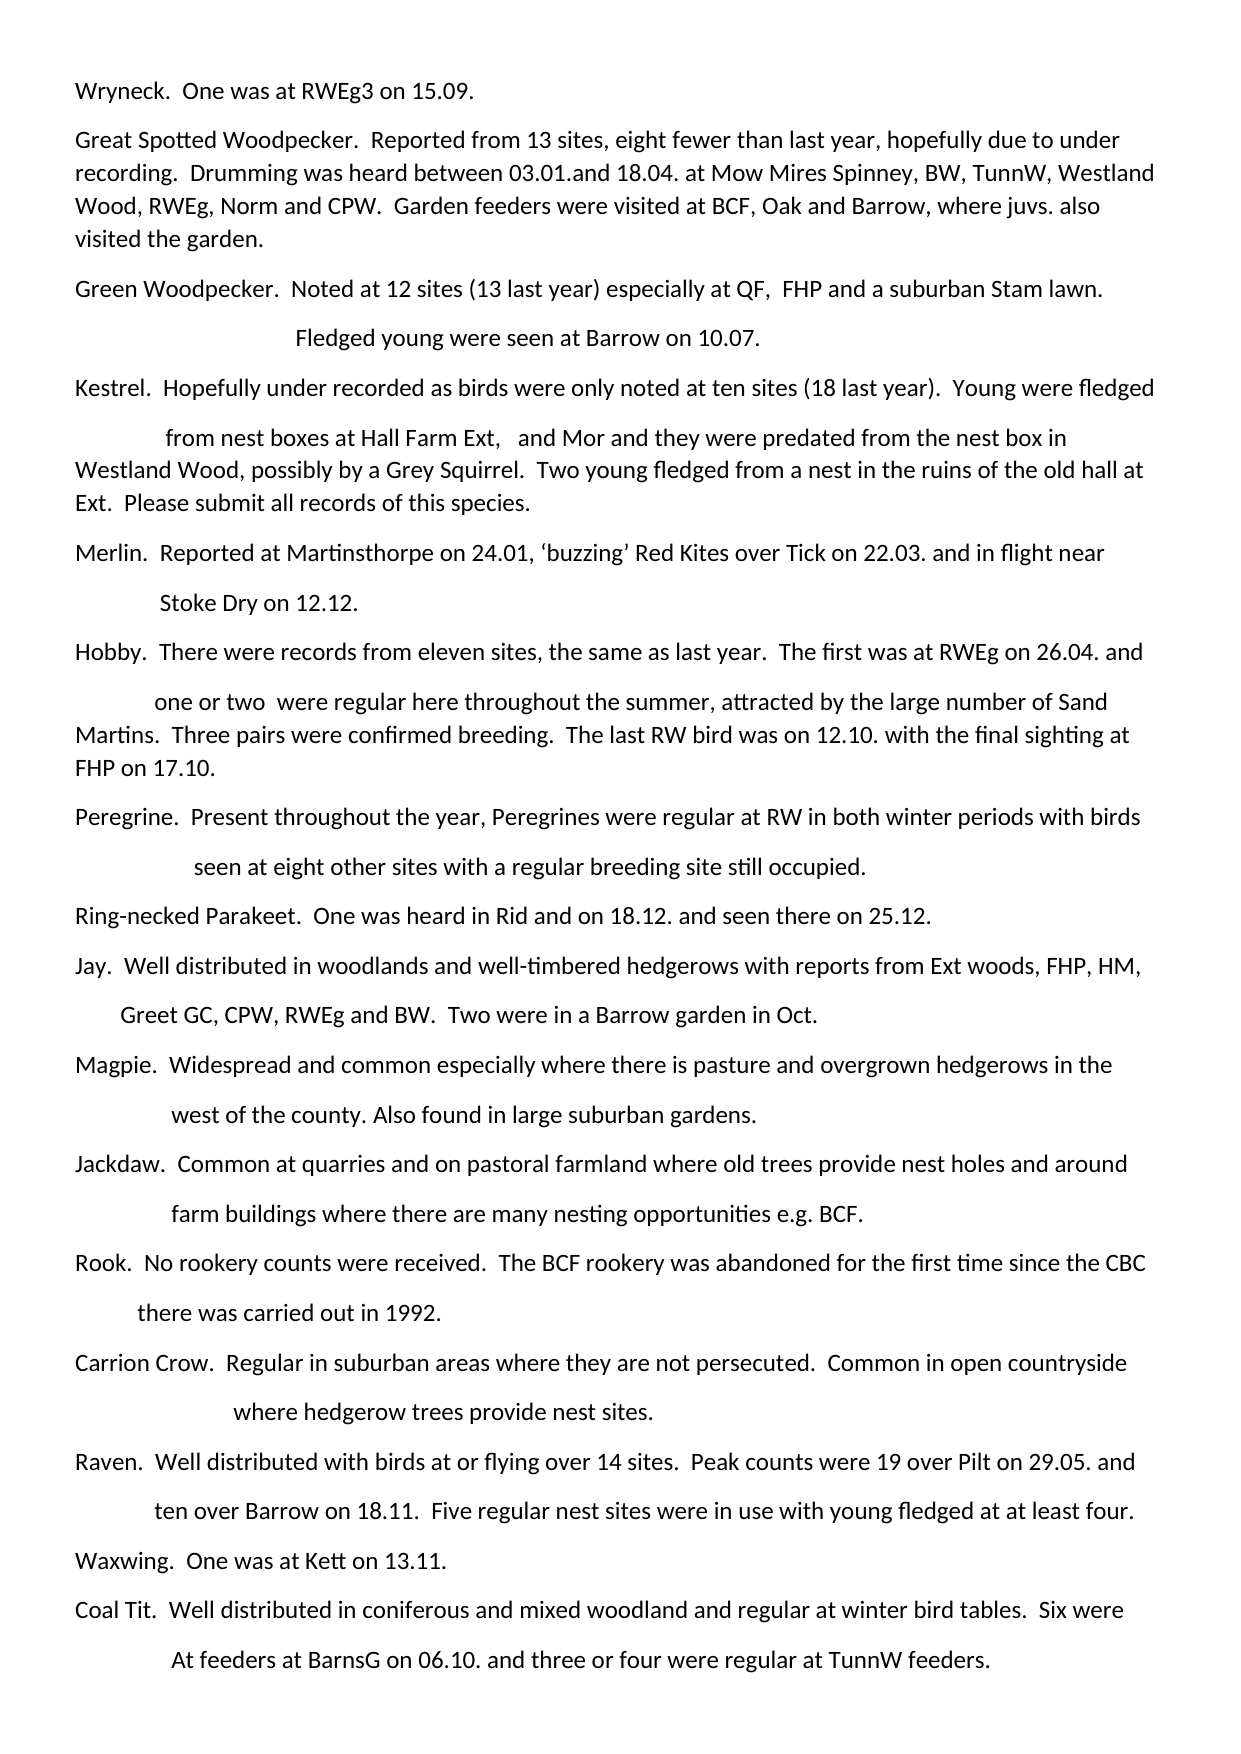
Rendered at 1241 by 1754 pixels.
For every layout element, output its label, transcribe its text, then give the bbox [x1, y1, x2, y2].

text Green Woodpecker. Noted at 12 sites (13 last year) especially at QF, FHP and a suburban Stam lawn. [75, 273, 1165, 303]
text west of the county. Also found in large suburban gardens. [75, 1099, 1165, 1129]
text Jackdaw. Common at quarries and on pastoral farmland where old trees provide nest holes and around [75, 1148, 1165, 1179]
text Raven. Well distributed with birds at or flying over 14 sites. Peak counts were 19 over Pilt on 29.05. and [75, 1446, 1165, 1476]
text Magpie. Widespread and common especially where there is pasture and overgrown hedgerows in the [75, 1049, 1165, 1080]
text Stoke Dry on 12.12. [75, 587, 1165, 617]
text one or two were regular here throughout the summer, attracted by the large number of Sand Martins. Three pairs were confirmed breeding. The last RW bird was on 12.10. with the final sighting at FHP on 17.10. [75, 686, 1165, 782]
text Waxwing. One was at Kett on 13.11. [75, 1545, 1165, 1576]
text Wryneck. One was at RWEg3 on 15.09. [75, 75, 1165, 106]
text there was carried out in 1992. [75, 1297, 1165, 1328]
text Peregrine. Present throughout the year, Peregrines were regular at RW in both winter periods with birds [75, 801, 1165, 832]
text farm buildings where there are many nesting opportunities e.g. BCF. [75, 1198, 1165, 1228]
text Hobby. There were records from eleven sites, the same as last year. The first was at RWEg on 26.04. and [75, 636, 1165, 667]
text Rook. No rookery counts were received. The BCF rookery was abandoned for the first time since the CBC [75, 1247, 1165, 1278]
text Coal Tit. Well distributed in coniferous and mixed woodland and regular at winter bird tables. Six were [75, 1594, 1165, 1625]
text Ring-necked Parakeet. One was heard in Rid and on 18.12. and seen there on 25.12. [75, 900, 1165, 931]
text At feeders at BarnsG on 06.10. and three or four were regular at TunnW feeders. [75, 1644, 1165, 1675]
text Greet GC, CPW, RWEg and BW. Two were in a Barrow garden in Oct. [75, 999, 1165, 1030]
text Jay. Well distributed in woodlands and well-timbered hedgerows with reports from Ext woods, FHP, HM, [75, 950, 1165, 981]
text from nest boxes at Hall Farm Ext, and Mor and they were predated from the nest box in Westland Wood, possibly by a Grey Squirrel. Two young fledged from a nest in the ruins of the old hall at Ext. Please submit all records of this species. [75, 422, 1165, 518]
text seen at eight other sites with a regular breeding site still occupied. [75, 851, 1165, 881]
text Fledged young were seen at Barrow on 10.07. [75, 322, 1165, 353]
text where hedgerow trees provide nest sites. [75, 1396, 1165, 1427]
text Kestrel. Hopefully under recorded as birds were only noted at ten sites (18 last year). Young were fledged [75, 372, 1165, 403]
text Merlin. Reported at Martinsthorpe on 24.01, ‘buzzing’ Red Kites over Tick on 22.03. and in flight near [75, 537, 1165, 568]
text Great Spotted Woodpecker. Reported from 13 sites, eight fewer than last year, hopefully due to under recording. Drumming was heard between 03.01.and 18.04. at Mow Mires Spinney, BW, TunnW, Westland Wood, RWEg, Norm and CPW. Garden feeders were visited at BCF, Oak and Barrow, where juvs. also visited the garden. [75, 124, 1165, 254]
text Carrion Crow. Regular in suburban areas where they are not persecuted. Common in open countryside [75, 1347, 1165, 1377]
text ten over Barrow on 18.11. Five regular nest sites were in use with young fledged at at least four. [75, 1495, 1165, 1526]
